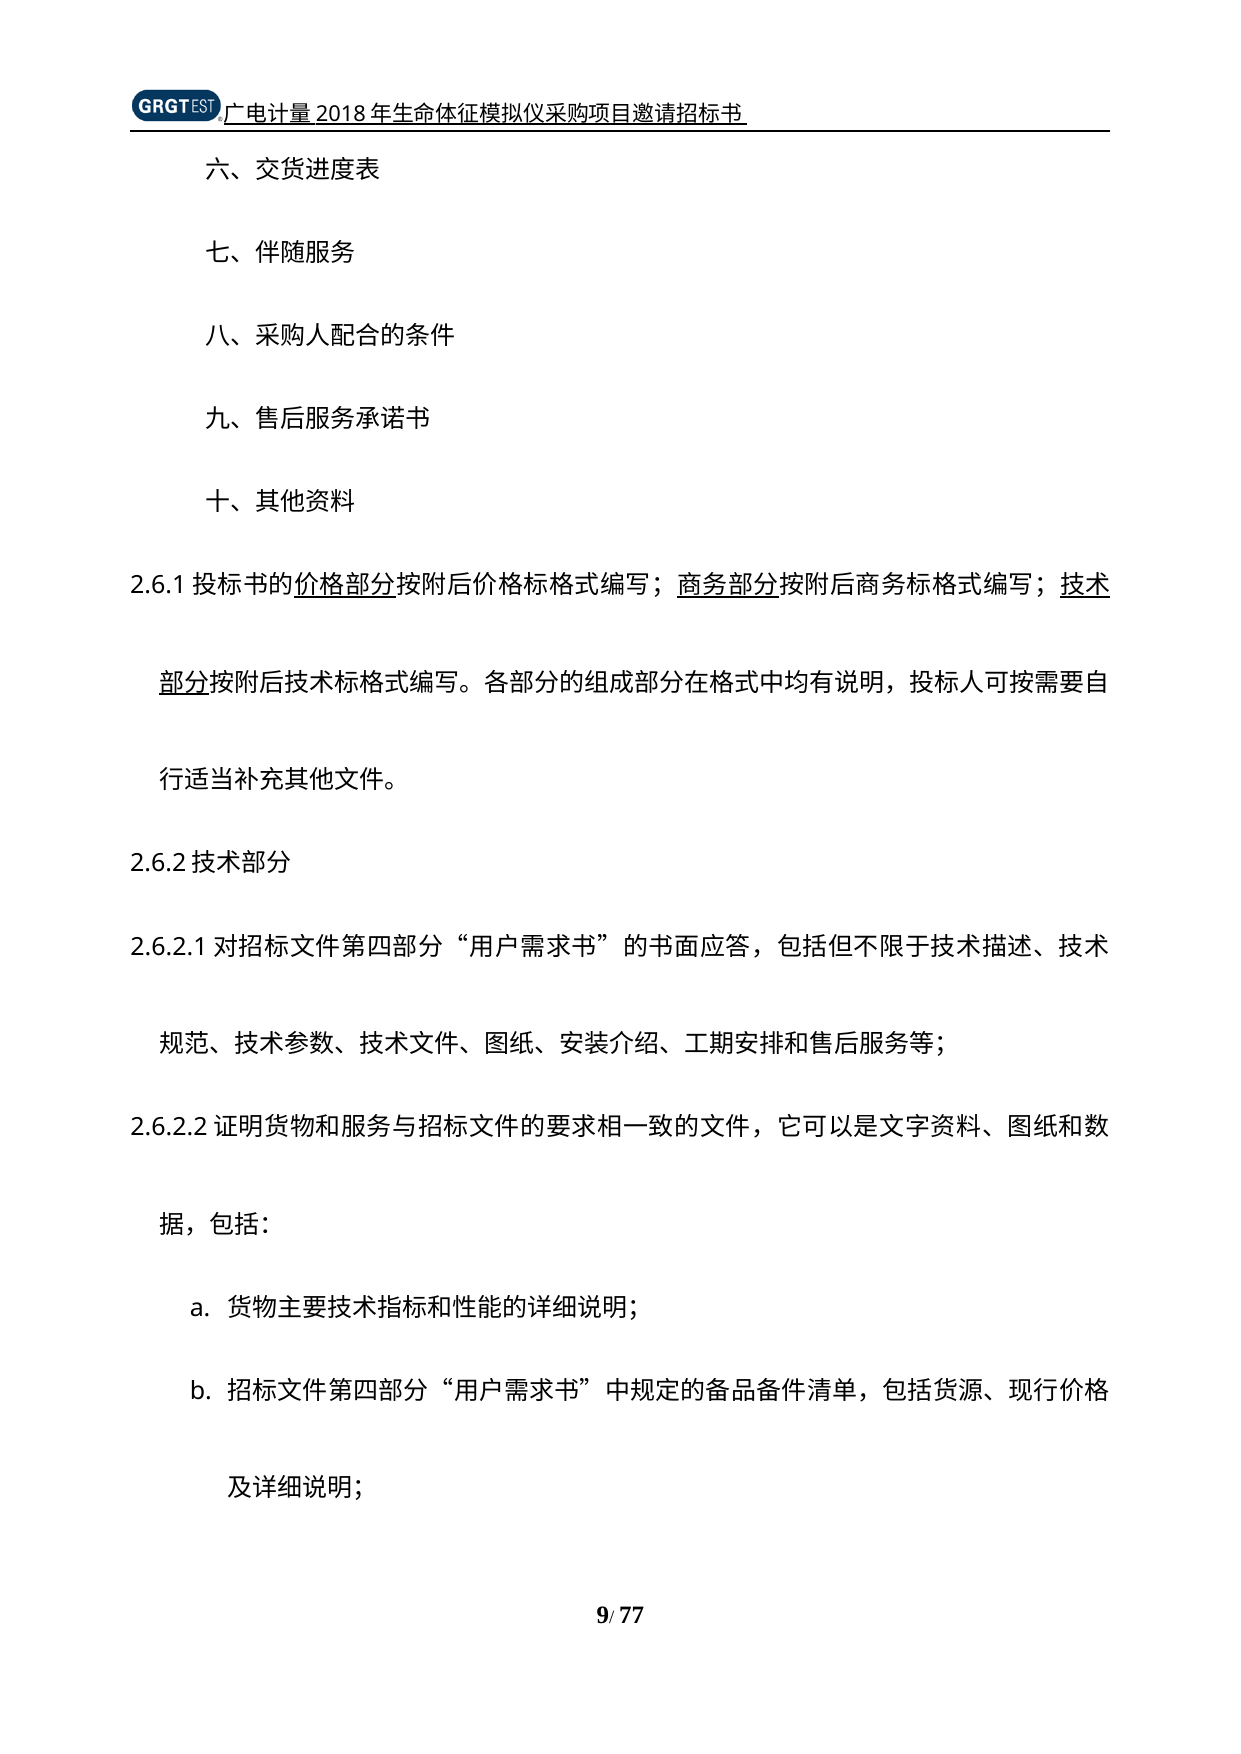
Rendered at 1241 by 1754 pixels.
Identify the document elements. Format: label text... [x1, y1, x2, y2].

text 八、采购人配合的条件 [130, 301, 1110, 366]
text 2.6.2技术部分 [130, 828, 1110, 893]
text 十、其他资料 [130, 467, 1110, 532]
text 2.6.2.1对招标文件第四部分“用户需求书”的书面应答，包括但不限于技术描述、技术规范、技术参数、技术文件、图纸、安装介绍、工期安排和售后服务等； [130, 912, 1110, 1074]
picture [129, 88, 224, 122]
list 招标文件第四部分“用户需求书”中规定的备品备件清单，包括货源、现行价格及详细说明； [189, 1356, 1110, 1518]
text 2.6.2.2证明货物和服务与招标文件的要求相一致的文件，它可以是文字资料、图纸和数据，包括： [130, 1092, 1110, 1255]
text 2.6.1投标书的价格部分按附后价格标格式编写；商务部分按附后商务标格式编写；技术部分按附后技术标格式编写。各部分的组成部分在格式中均有说明，投标人可按需要自行适当补充其他文件。 [130, 550, 1110, 810]
list 货物主要技术指标和性能的详细说明； [189, 1273, 1110, 1338]
text 六、交货进度表 [130, 135, 1110, 200]
text 七、伴随服务 [130, 218, 1110, 283]
text 九、售后服务承诺书 [130, 384, 1110, 449]
